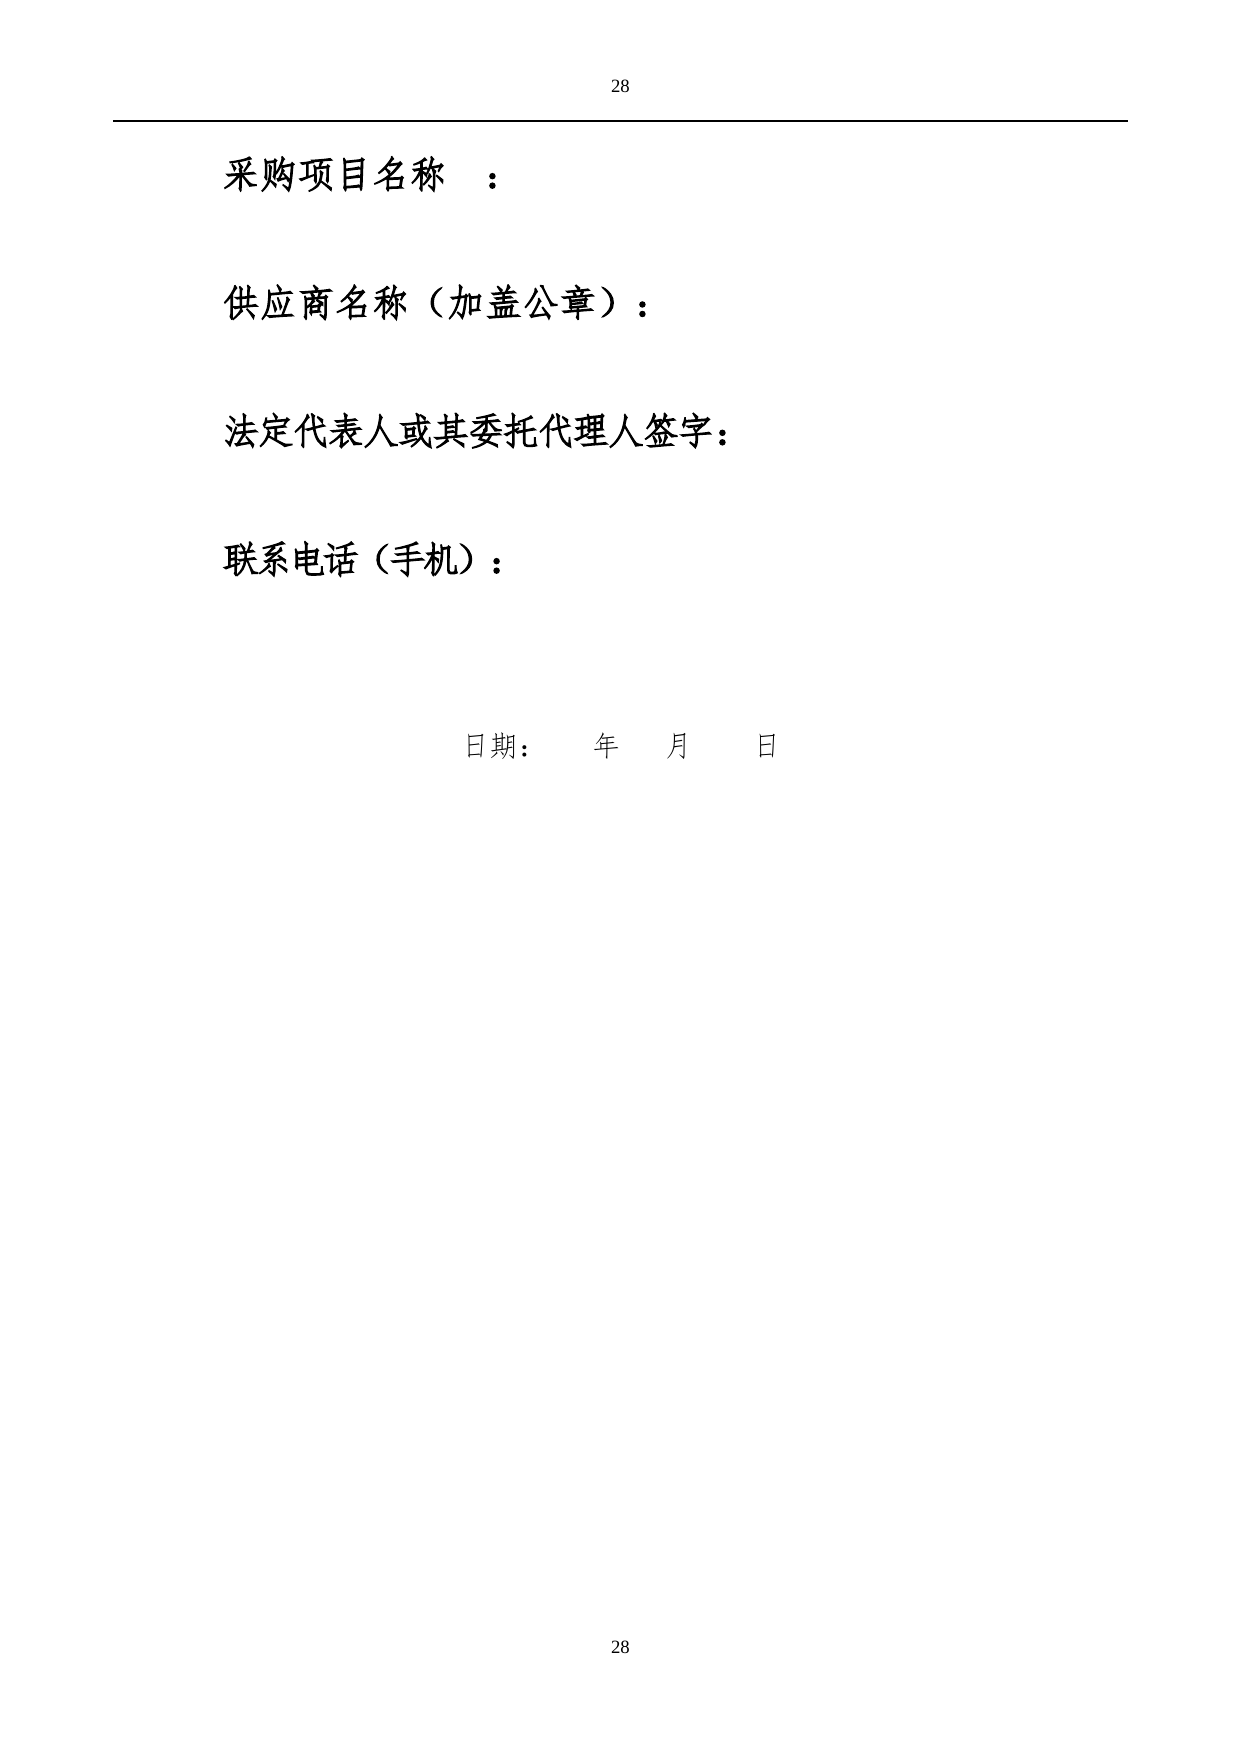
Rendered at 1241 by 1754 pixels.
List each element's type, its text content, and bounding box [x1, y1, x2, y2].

text 日期： 年 月 日 [112, 727, 1128, 761]
text 联系电话（手机）： [222, 535, 1128, 578]
text 供应商名称（加盖公章）： [222, 278, 1128, 321]
text 法定代表人或其委托代理人签字： [222, 407, 1128, 449]
text 采购项目名称 ： [222, 150, 1128, 193]
